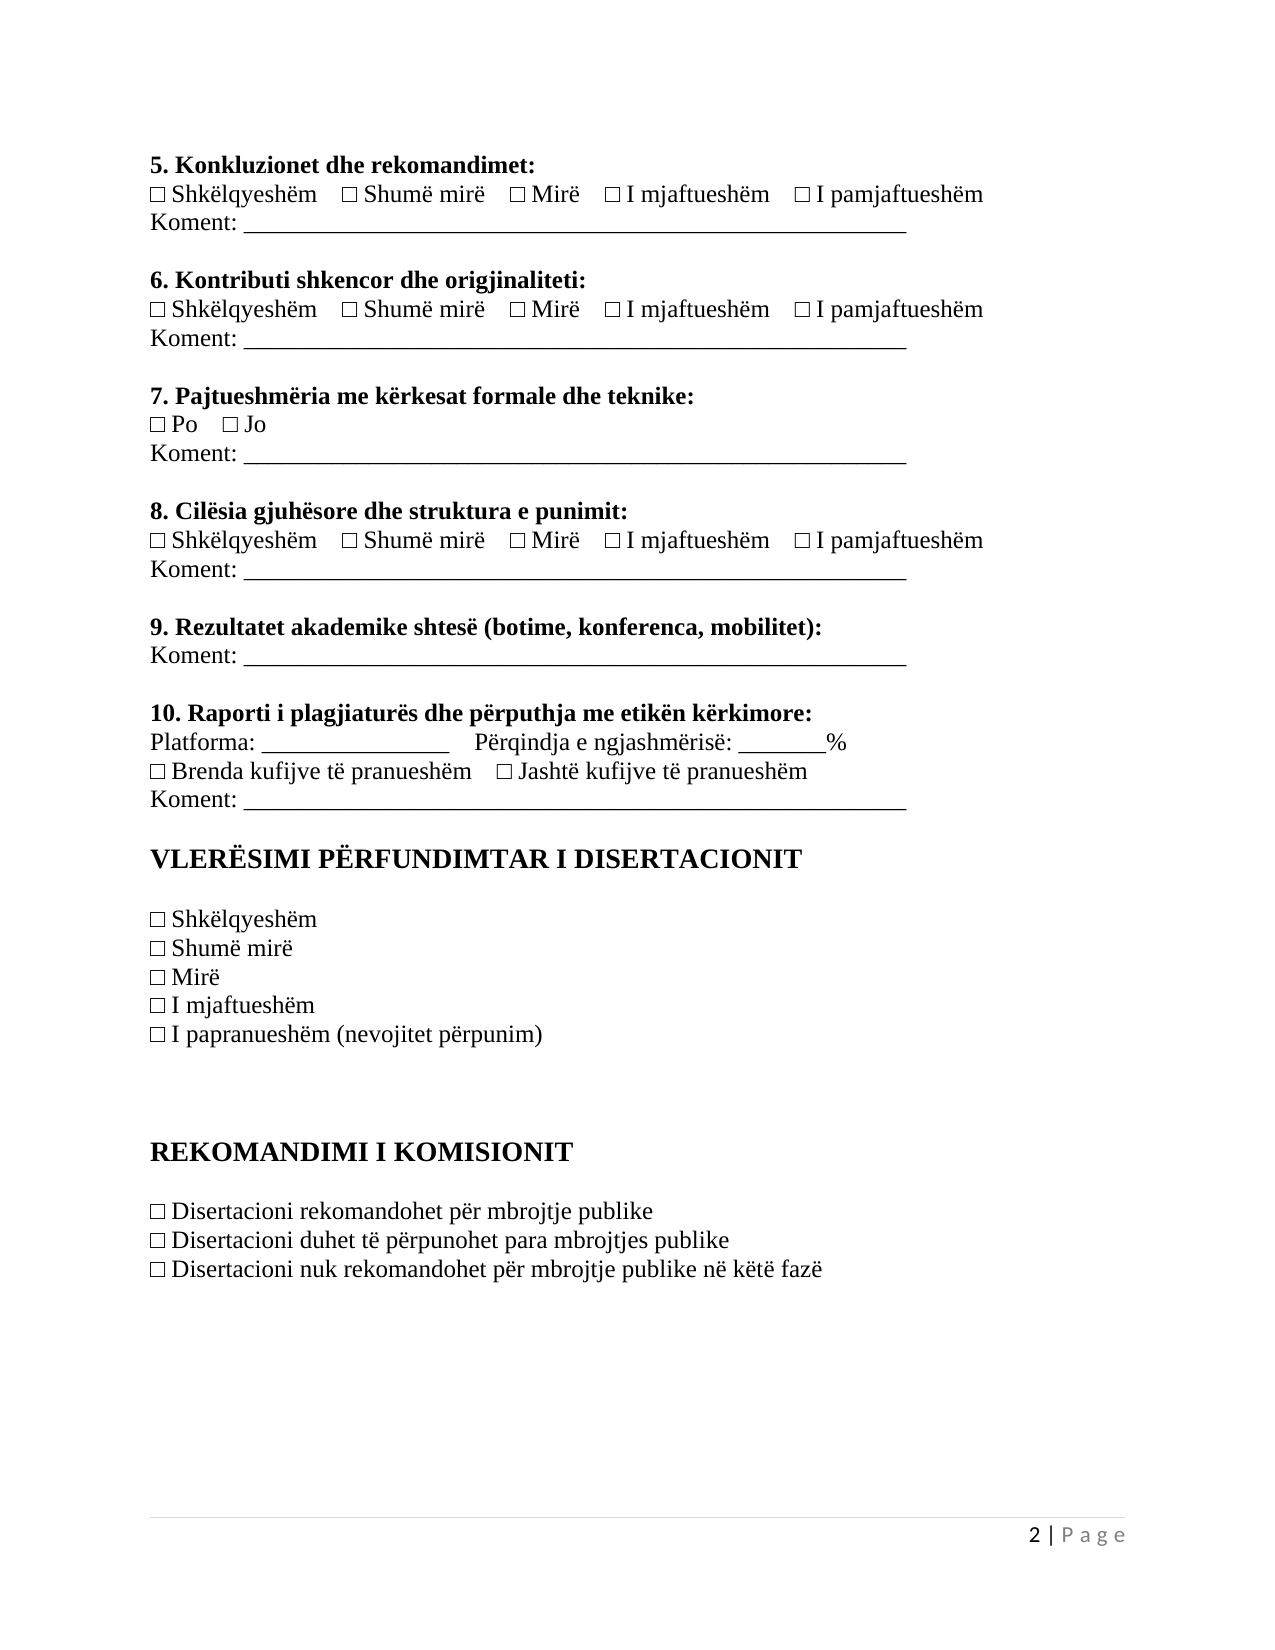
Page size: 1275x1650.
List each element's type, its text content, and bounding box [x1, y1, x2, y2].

text 10. Raporti i plagjiaturës dhe përputhja me etikën kërkimore: Platforma: _______________ Përqindja e ngjashmërisë: _______% □ Brenda kufijve të pranueshëm □ Jashtë kufijve të pranueshëm Koment: _____________________________________________________ [150, 698, 1125, 813]
text □ Shkëlqyeshëm □ Shumë mirë □ Mirë □ I mjaftueshëm □ I papranueshëm (nevojitet përpunim) [150, 904, 1125, 1048]
text VLERËSIMI PËRFUNDIMTAR I DISERTACIONIT [150, 842, 1125, 875]
text 8. Cilësia gjuhësore dhe struktura e punimit: □ Shkëlqyeshëm □ Shumë mirë □ Mirë □ I mjaftueshëm □ I pamjaftueshëm Koment: _____________________________________________________ [150, 496, 1125, 582]
text 6. Kontributi shkencor dhe origjinaliteti: □ Shkëlqyeshëm □ Shumë mirë □ Mirë □ I mjaftueshëm □ I pamjaftueshëm Koment: _____________________________________________________ [150, 265, 1125, 352]
text REKOMANDIMI I KOMISIONIT [150, 1135, 1125, 1167]
text □ Disertacioni rekomandohet për mbrojtje publike □ Disertacioni duhet të përpunohet para mbrojtjes publike □ Disertacioni nuk rekomandohet për mbrojtje publike në këtë fazë [150, 1196, 1125, 1283]
text 7. Pajtueshmëria me kërkesat formale dhe teknike: □ Po □ Jo Koment: _____________________________________________________ [150, 381, 1125, 467]
text 9. Rezultatet akademike shtesë (botime, konferenca, mobilitet): Koment: _____________________________________________________ [150, 612, 1125, 669]
text 5. Konkluzionet dhe rekomandimet: □ Shkëlqyeshëm □ Shumë mirë □ Mirë □ I mjaftueshëm □ I pamjaftueshëm Koment: _____________________________________________________ [150, 150, 1125, 236]
